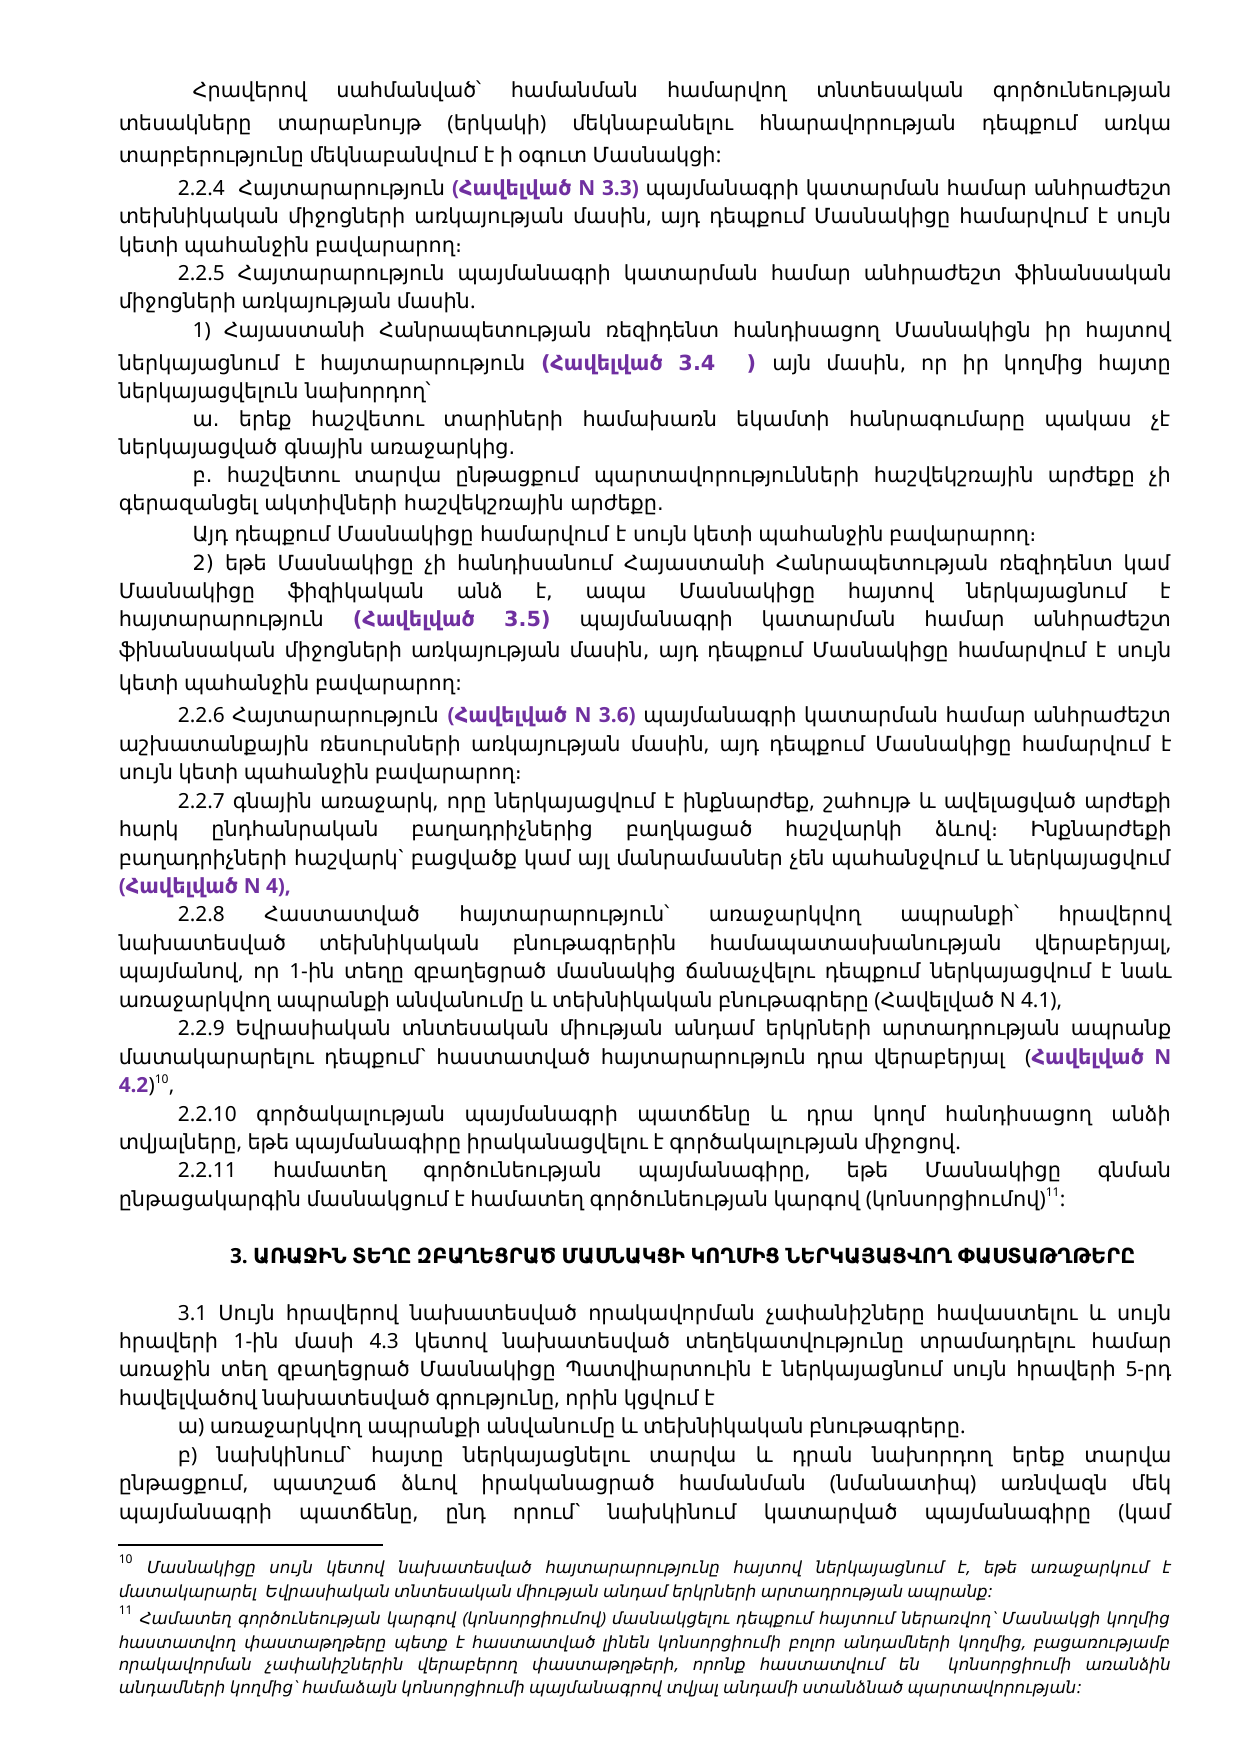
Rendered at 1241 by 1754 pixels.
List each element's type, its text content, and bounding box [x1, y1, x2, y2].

text 1) Հայաստանի Հանրապետության ռեզիդենտ հանդիսացող Մասնակիցն իր հայտով ներկայացնում է հայտարարություն (Հավելված 3.4 ) այն մասին, որ իր կողմից հայտը ներկայացվելուն նախորդող՝ [118, 315, 1171, 404]
text 3.1 Սույն հրավերով նախատեսված որակավորման չափանիշները հավաստելու և սույն հրավերի 1-ին մասի 4.3 կետով նախատեսված տեղեկատվությունը տրամադրելու համար առաջին տեղ զբաղեցրած Մասնակիցը Պատվիարտուին է ներկայացնում սույն հրավերի 5-րդ հավելվածով նախատեսված գրությունը, որին կցվում է [118, 1298, 1171, 1411]
text ա. երեք հաշվետու տարիների համախառն եկամտի հանրագումարը պակաս չէ ներկայացված գնային առաջարկից. [118, 407, 1171, 459]
text 3. ԱՌԱՋԻՆ ՏԵՂԸ ԶԲԱՂԵՑՐԱԾ ՄԱՍՆԱԿՑԻ ԿՈՂՄԻՑ ՆԵՐԿԱՅԱՑՎՈՂ ՓԱՍՏԱԹՂԹԵՐԸ [118, 1241, 1171, 1269]
text 2.2.11 համատեղ գործունեության պայմանագիրը, եթե Մասնակիցը գնման ընթացակարգին մասնակցում է համատեղ գործունեության կարգով (կոնսորցիումով): [118, 1156, 1171, 1212]
text 2.2.4 Հայտարարություն (Հավելված N 3.3) պայմանագրի կատարման համար անհրաժեշտ տեխնիկական միջոցների առկայության մասին, այդ դեպքում Մասնակիցը համարվում է սույն կետի պահանջին բավարարող։ [118, 173, 1171, 258]
text 2.2.6 Հայտարարություն (Հավելված N 3.6) պայմանագրի կատարման համար անհրաժեշտ աշխատանքային ռեսուրսների առկայության մասին, այդ դեպքում Մասնակիցը համարվում է սույն կետի պահանջին բավարարող։ [118, 701, 1171, 786]
text 2) եթե Մասնակիցը չի հանդիսանում Հայաստանի Հանրապետության ռեզիդենտ կամ Մասնակիցը ֆիզիկական անձ է, ապա Մասնակիցը հայտով ներկայացնում է հայտարարություն (Հավելված 3.5) պայմանագրի կատարման համար անհրաժեշտ ֆինանսական միջոցների առկայության մասին, այդ դեպքում Մասնակիցը համարվում է սույն կետի պահանջին բավարարող: [118, 551, 1171, 696]
text բ. հաշվետու տարվա ընթացքում պարտավորությունների հաշվեկշռային արժեքը չի գերազանցել ակտիվների հաշվեկշռային արժեքը. [118, 463, 1171, 515]
text Հրավերով սահմանված՝ համանման համարվող տնտեսական գործունեության տեսակները տարաբնույթ (երկակի) մեկնաբանելու հնարավորության դեպքում առկա տարբերությունը մեկնաբանվում է ի օգուտ Մասնակցի: [118, 75, 1171, 169]
text 2.2.8 Հաստատված հայտարարություն՝ առաջարկվող ապրանքի՝ հրավերով նախատեսված տեխնիկական բնութագրերին համապատասխանության վերաբերյալ, պայմանով, որ 1-ին տեղը զբաղեցրած մասնակից ճանաչվելու դեպքում ներկայացվում է նաև առաջարկվող ապրանքի անվանումը և տեխնիկական բնութագրերը (Հավելված N 4.1), [118, 899, 1171, 1013]
text 2.2.7 գնային առաջարկ, որը ներկայացվում է ինքնարժեք, շահույթ և ավելացված արժեքի հարկ ընդհանրական բաղադրիչներից բաղկացած հաշվարկի ձևով։ Ինքնարժեքի բաղադրիչների հաշվարկ` բացվածք կամ այլ մանրամասներ չեն պահանջվում և ներկայացվում (Հավելված N 4), [118, 786, 1171, 899]
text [118, 1440, 1171, 1525]
text 2.2.9 Եվրասիական տնտեսական միության անդամ երկրների արտադրության ապրանք մատակարարելու դեպքում` հաստատված հայտարարություն դրա վերաբերյալ (Հավելված N 4.2), [118, 1013, 1171, 1099]
text 2.2.10 գործակալության պայմանագրի պատճենը և դրա կողմ հանդիսացող անձի տվյալները, եթե պայմանագիրը իրականացվելու է գործակալության միջոցով. [118, 1099, 1171, 1156]
text 2.2.5 Հայտարարություն պայմանագրի կատարման համար անհրաժեշտ ֆինանսական միջոցների առկայության մասին. [118, 258, 1171, 315]
text Այդ դեպքում Մասնակիցը համարվում է սույն կետի պահանջին բավարարող։ [118, 519, 1171, 547]
text ա) առաջարկվող ապրանքի անվանումը և տեխնիկական բնութագրերը. [118, 1411, 1171, 1440]
